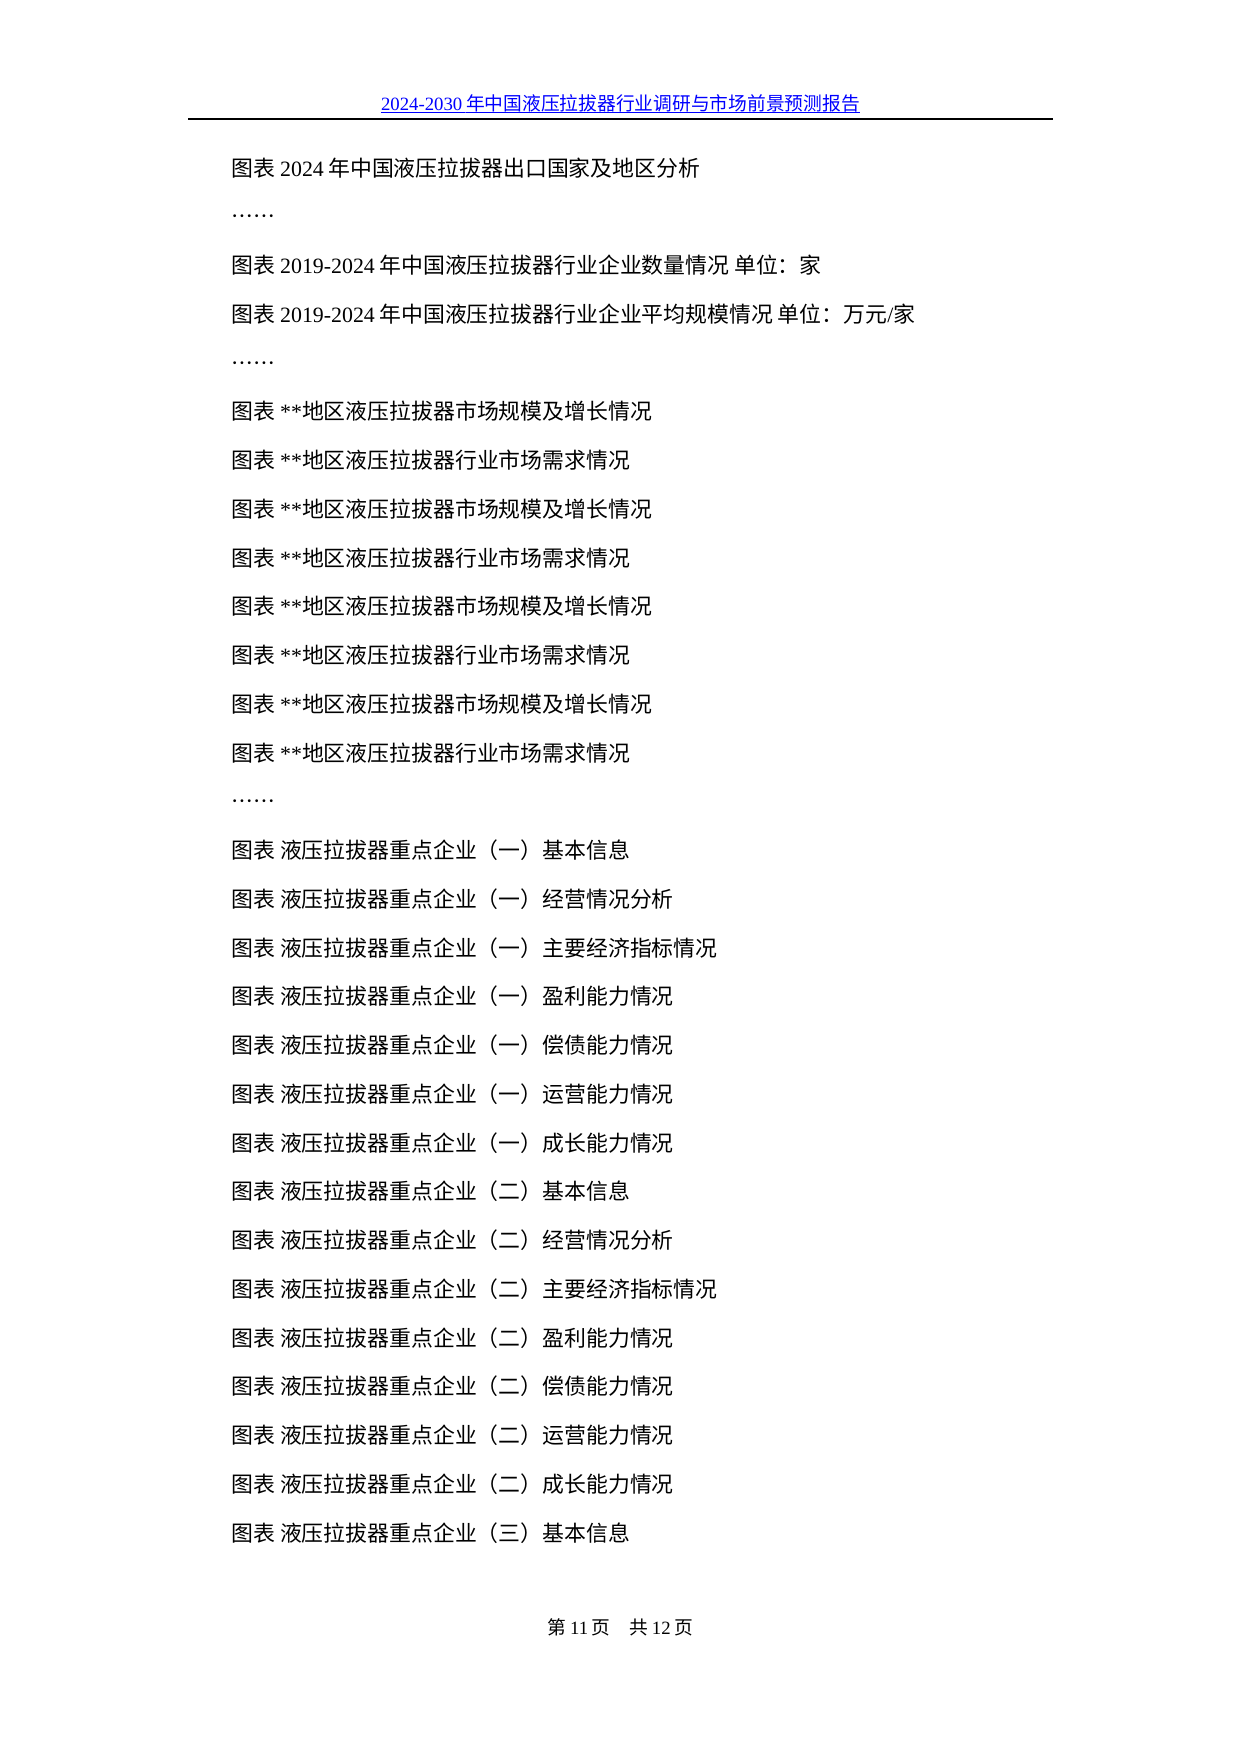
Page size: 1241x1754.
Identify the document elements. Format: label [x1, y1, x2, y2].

text [187, 150, 1053, 1548]
